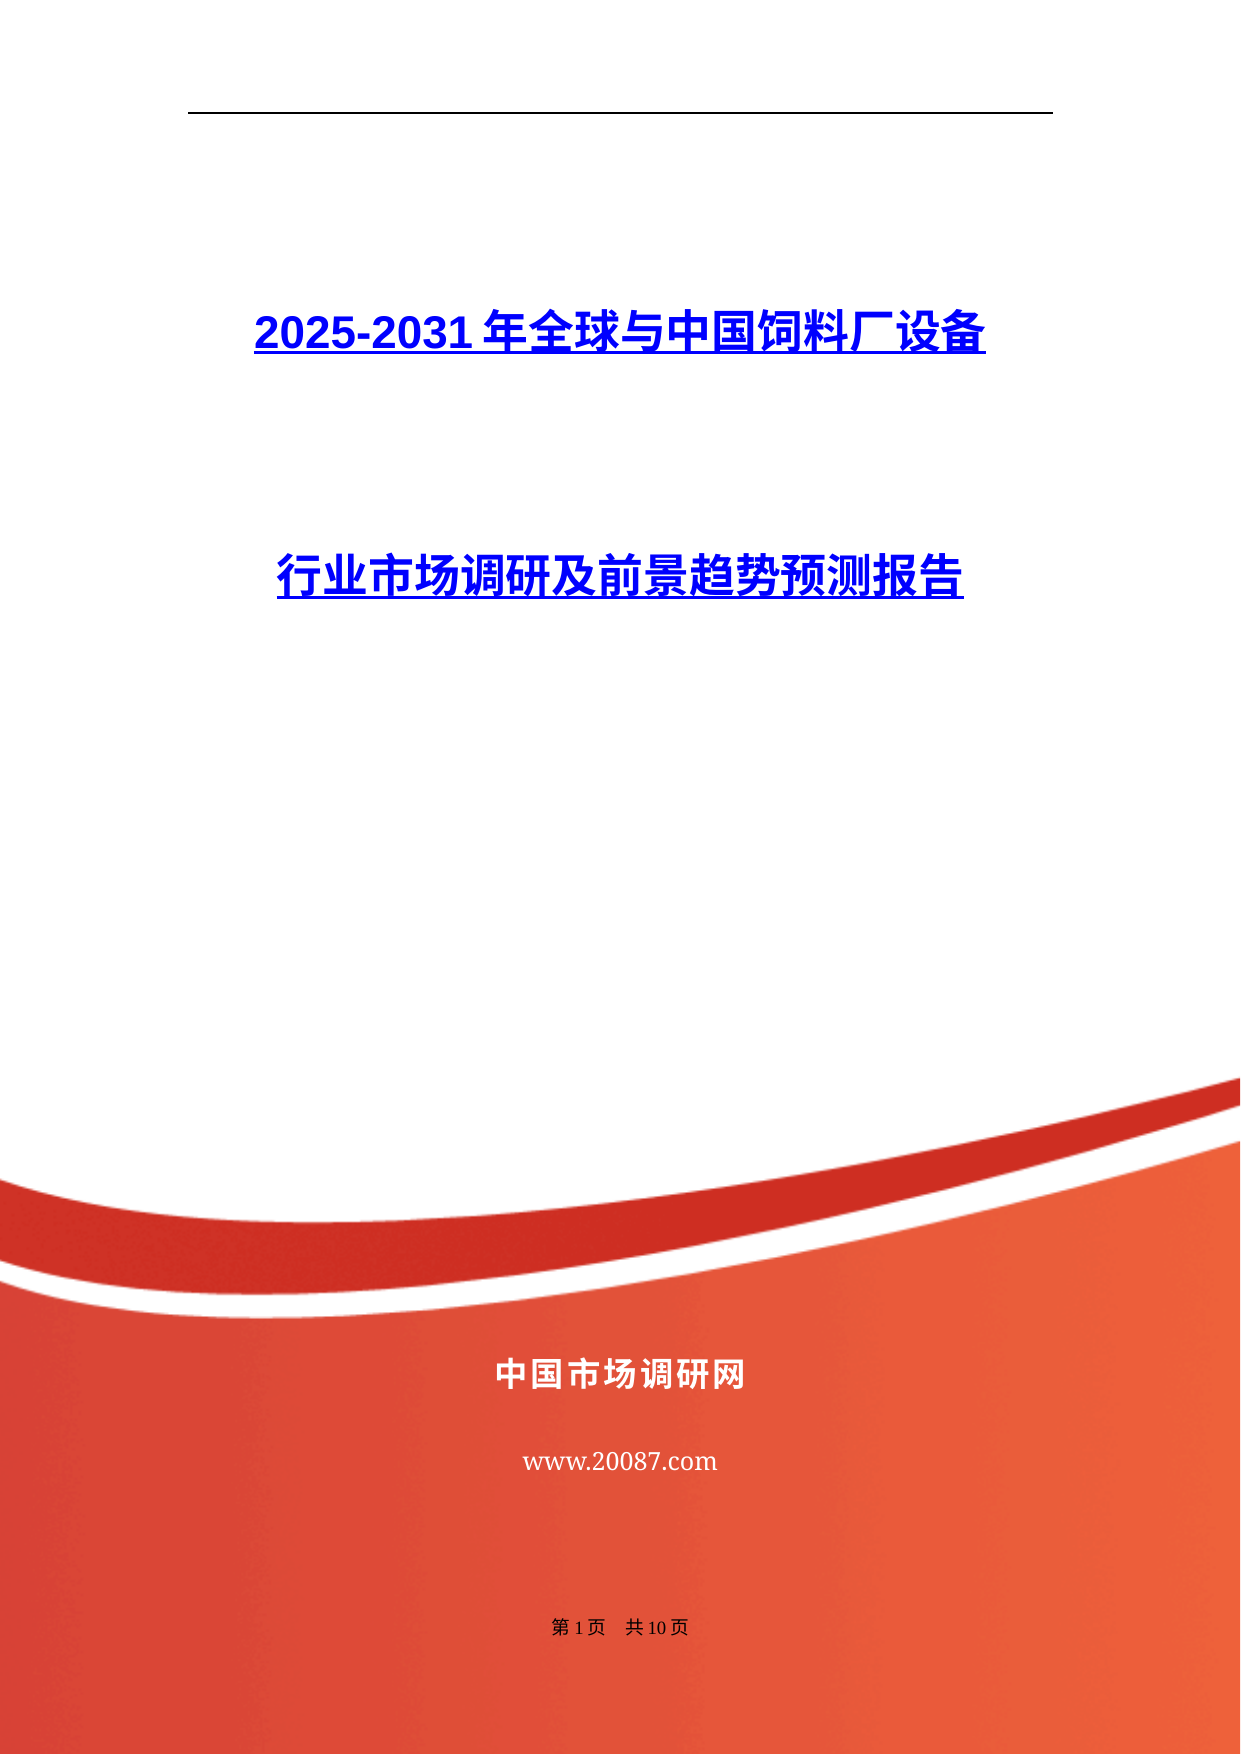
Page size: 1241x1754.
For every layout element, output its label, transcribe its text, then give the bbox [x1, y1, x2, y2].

table_header 2025-2031年全球与中国饲料厂设备行业市场调研及前景趋势预测报告 [188, 207, 1053, 773]
picture [0, 1006, 1241, 1754]
text www.20087.com [187, 1428, 1053, 1493]
subtitle 中国市场调研网 [187, 1339, 1053, 1404]
